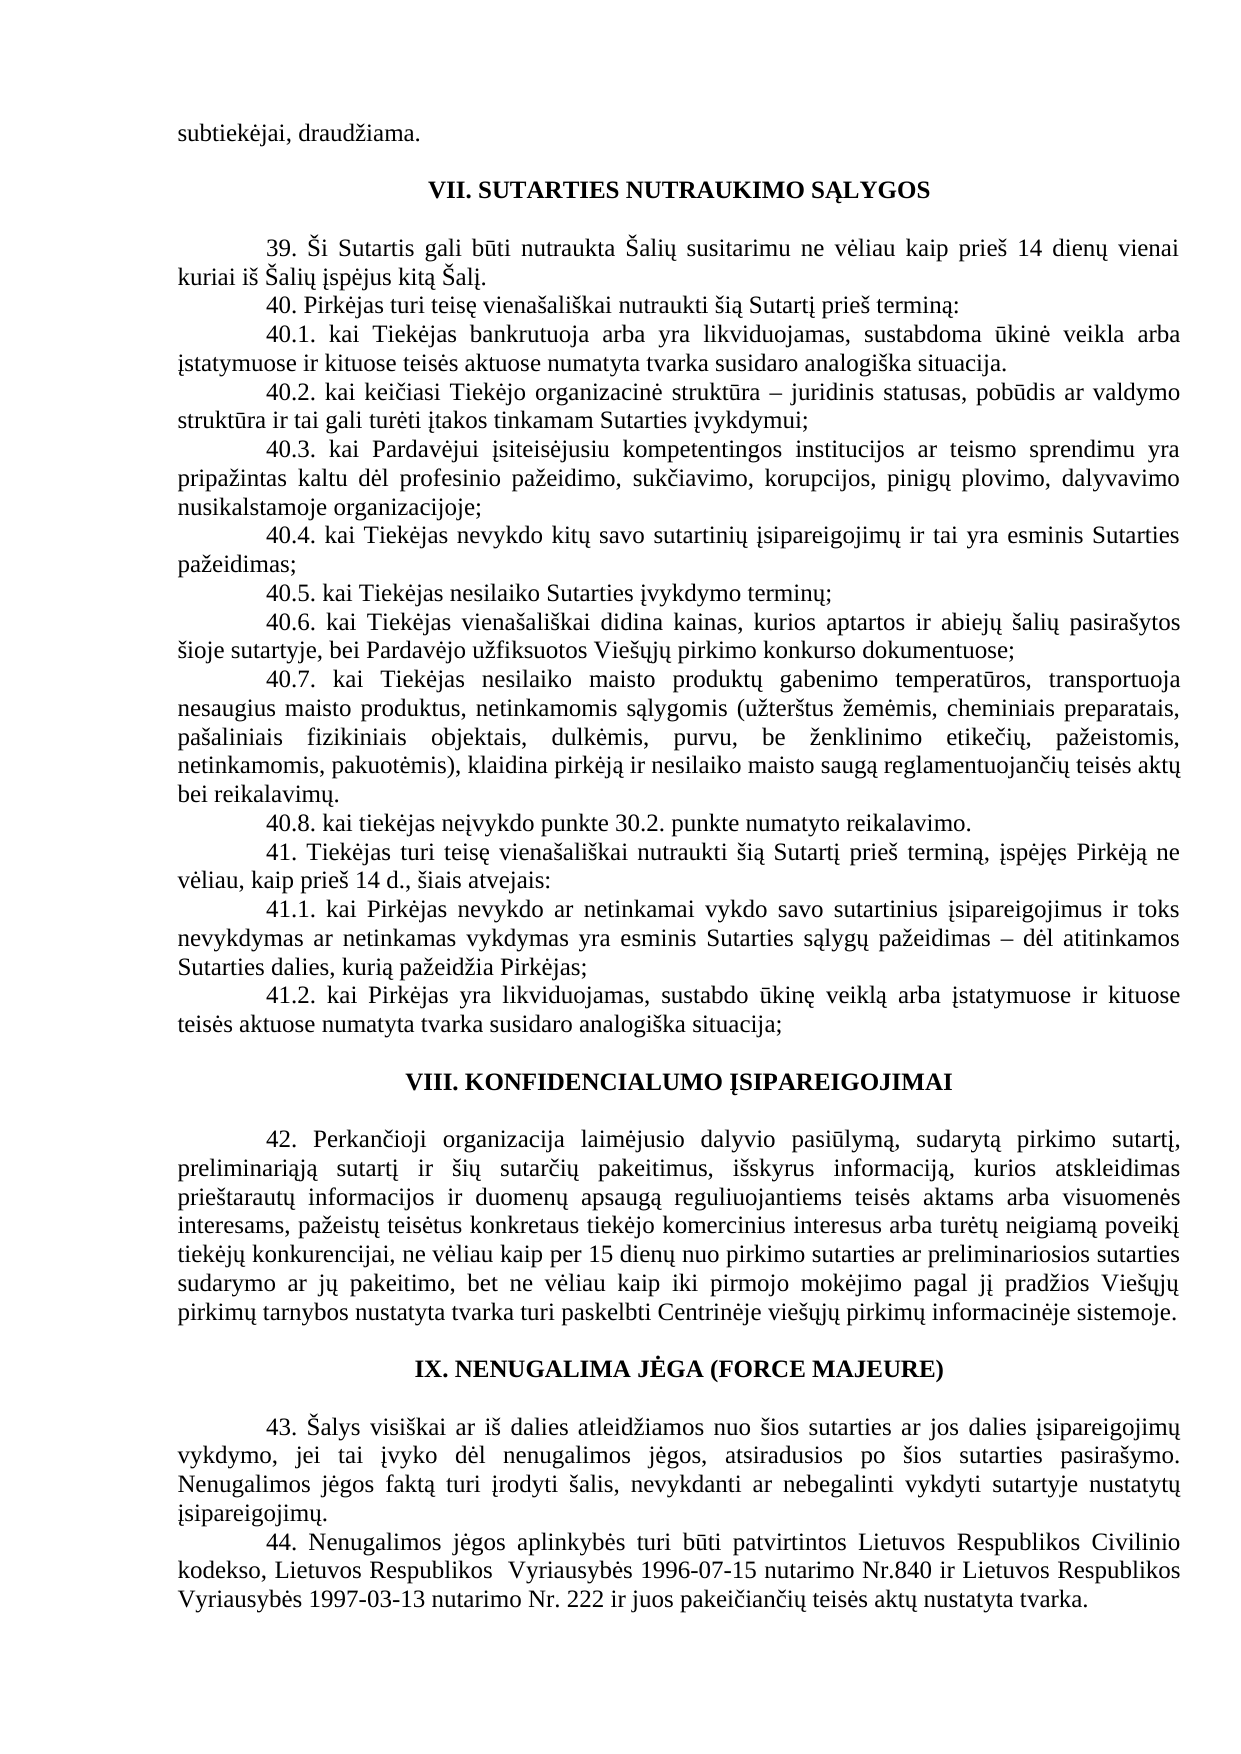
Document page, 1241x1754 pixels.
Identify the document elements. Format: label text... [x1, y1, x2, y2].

text VIII. KONFIDENCIALUMO ĮSIPAREIGOJIMAI [177, 1067, 1181, 1096]
text 39. Ši Sutartis gali būti nutraukta Šalių susitarimu ne vėliau kaip prieš 14 dienų vienai kuriai iš Šalių įspėjus kitą Šalį. [177, 233, 1181, 291]
text 40.7. kai Tiekėjas nesilaiko maisto produktų gabenimo temperatūros, transportuoja nesaugius maisto produktus, netinkamomis sąlygomis (užterštus žemėmis, cheminiais preparatais, pašaliniais fizikiniais objektais, dulkėmis, purvu, be ženklinimo etikečių, pažeistomis, netinkamomis, pakuotėmis), klaidina pirkėją ir nesilaiko maisto saugą reglamentuojančių teisės aktų bei reikalavimų. [177, 664, 1181, 808]
text 40.5. kai Tiekėjas nesilaiko Sutarties įvykdymo terminų; [177, 578, 1181, 607]
text IX. NENUGALIMA JĖGA (FORCE MAJEURE) [177, 1354, 1181, 1383]
text 41.2. kai Pirkėjas yra likviduojamas, sustabdo ūkinę veiklą arba įstatymuose ir kituose teisės aktuose numatyta tvarka susidaro analogiška situacija; [177, 981, 1181, 1038]
text 40.6. kai Tiekėjas vienašališkai didina kainas, kurios aptartos ir abiejų šalių pasirašytos šioje sutartyje, bei Pardavėjo užfiksuotos Viešųjų pirkimo konkurso dokumentuose; [177, 607, 1181, 664]
text 40.8. kai tiekėjas neįvykdo punkte 30.2. punkte numatyto reikalavimo. [177, 808, 1181, 837]
text 43. Šalys visiškai ar iš dalies atleidžiamos nuo šios sutarties ar jos dalies įsipareigojimų vykdymo, jei tai įvyko dėl nenugalimos jėgos, atsiradusios po šios sutarties pasirašymo. Nenugalimos jėgos faktą turi įrodyti šalis, nevykdanti ar nebegalinti vykdyti sutartyje nustatytų įsipareigojimų. [177, 1412, 1181, 1527]
text 40. Pirkėjas turi teisę vienašališkai nutraukti šią Sutartį prieš terminą: [177, 291, 1181, 319]
text 40.2. kai keičiasi Tiekėjo organizacinė struktūra – juridinis statusas, pobūdis ar valdymo struktūra ir tai gali turėti įtakos tinkamam Sutarties įvykdymui; [177, 377, 1181, 434]
text 41. Tiekėjas turi teisę vienašališkai nutraukti šią Sutartį prieš terminą, įspėjęs Pirkėją ne vėliau, kaip prieš 14 d., šiais atvejais: [177, 837, 1181, 894]
text 42. Perkančioji organizacija laimėjusio dalyvio pasiūlymą, sudarytą pirkimo sutartį, preliminariąją sutartį ir šių sutarčių pakeitimus, išskyrus informaciją, kurios atskleidimas prieštarautų informacijos ir duomenų apsaugą reguliuojantiems teisės aktams arba visuomenės interesams, pažeistų teisėtus konkretaus tiekėjo komercinius interesus arba turėtų neigiamą poveikį tiekėjų konkurencijai, ne vėliau kaip per 15 dienų nuo pirkimo sutarties ar preliminariosios sutarties sudarymo ar jų pakeitimo, bet ne vėliau kaip iki pirmojo mokėjimo pagal jį pradžios Viešųjų pirkimų tarnybos nustatyta tvarka turi paskelbti Centrinėje viešųjų pirkimų informacinėje sistemoje. [177, 1124, 1181, 1326]
text 40.1. kai Tiekėjas bankrutuoja arba yra likviduojamas, sustabdoma ūkinė veikla arba įstatymuose ir kituose teisės aktuose numatyta tvarka susidaro analogiška situacija. [177, 319, 1181, 377]
text 44. Nenugalimos jėgos aplinkybės turi būti patvirtintos Lietuvos Respublikos Civilinio kodekso, Lietuvos Respublikos Vyriausybės 1996-07-15 nutarimo Nr.840 ir Lietuvos Respublikos Vyriausybės 1997-03-13 nutarimo Nr. 222 ir juos pakeičiančių teisės aktų nustatyta tvarka. [177, 1527, 1181, 1613]
text 40.4. kai Tiekėjas nevykdo kitų savo sutartinių įsipareigojimų ir tai yra esminis Sutarties pažeidimas; [177, 521, 1181, 578]
text VII. SUTARTIES NUTRAUKIMO SĄLYGOS [177, 176, 1181, 204]
text 41.1. kai Pirkėjas nevykdo ar netinkamai vykdo savo sutartinius įsipareigojimus ir toks nevykdymas ar netinkamas vykdymas yra esminis Sutarties sąlygų pažeidimas – dėl atitinkamos Sutarties dalies, kurią pažeidžia Pirkėjas; [177, 894, 1181, 981]
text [177, 118, 1181, 147]
text 40.3. kai Pardavėjui įsiteisėjusiu kompetentingos institucijos ar teismo sprendimu yra pripažintas kaltu dėl profesinio pažeidimo, sukčiavimo, korupcijos, pinigų plovimo, dalyvavimo nusikalstamoje organizacijoje; [177, 434, 1181, 521]
